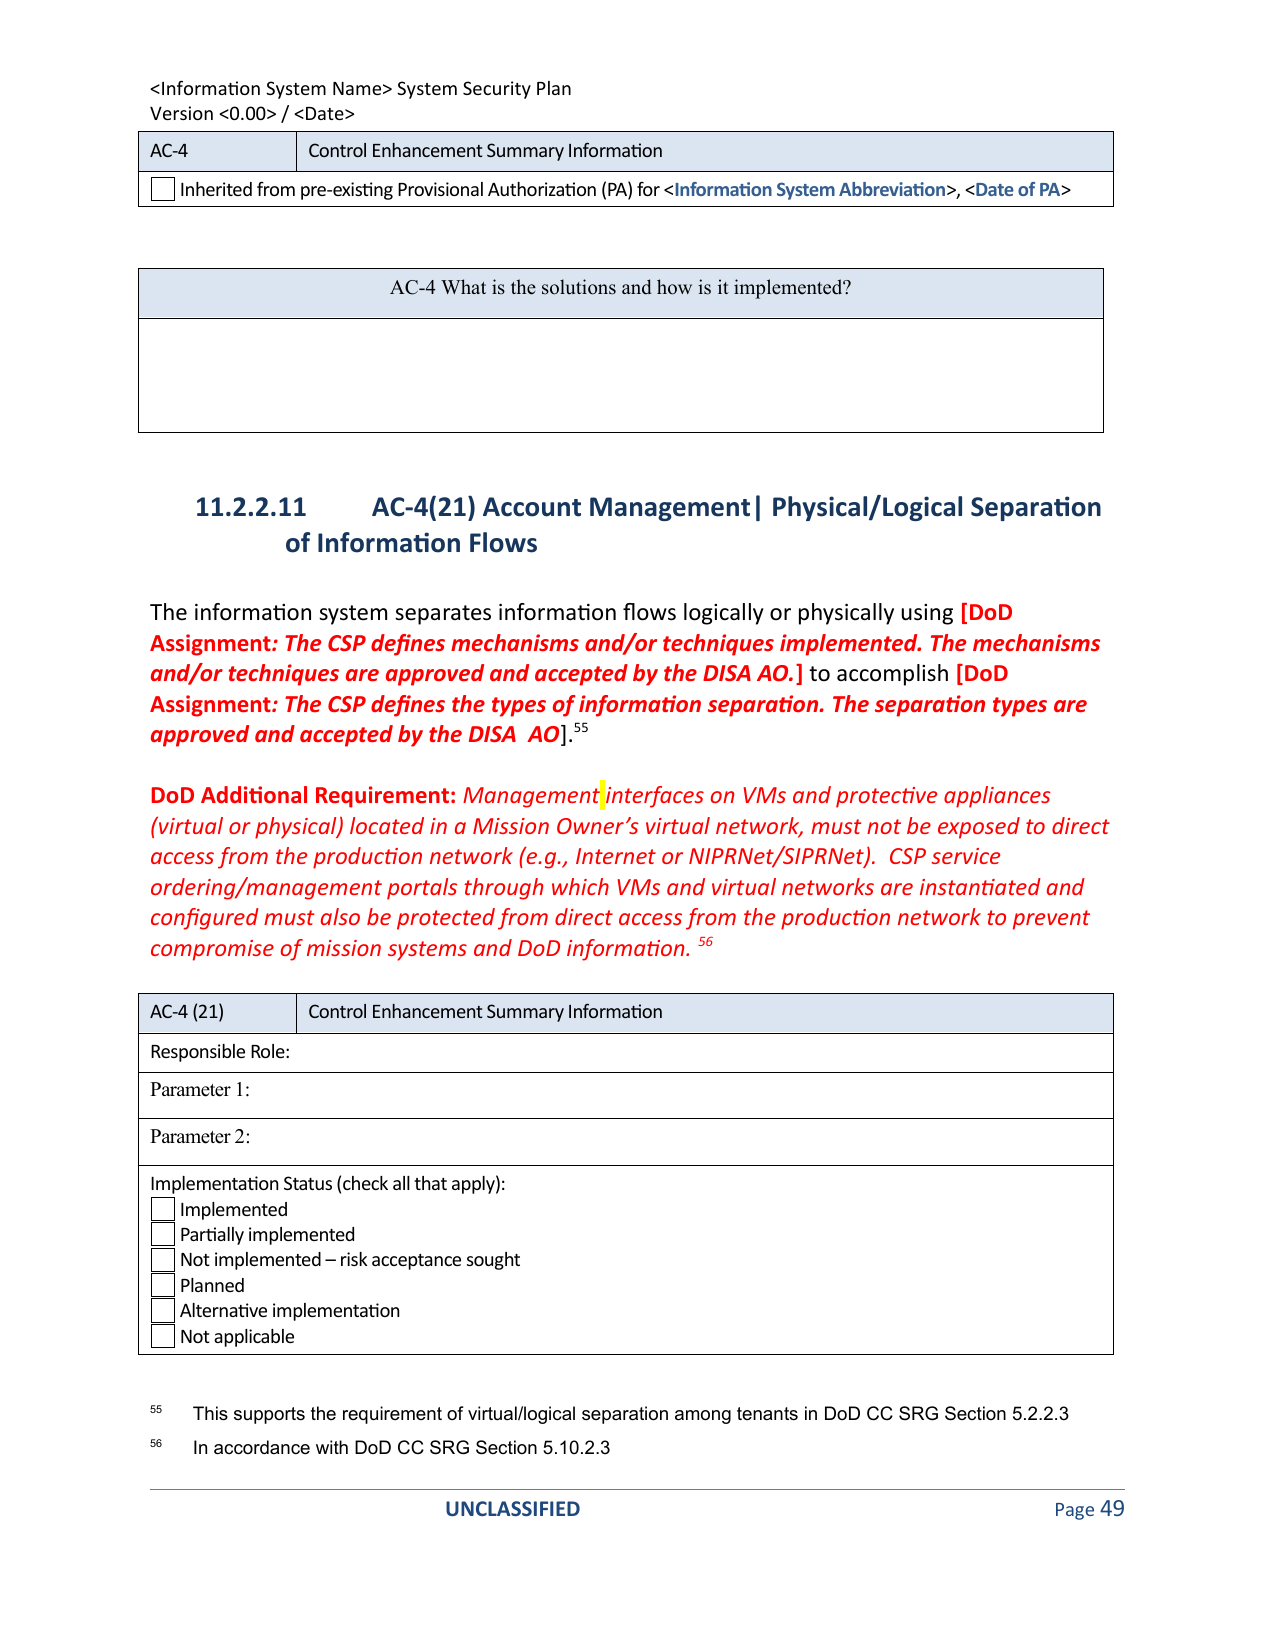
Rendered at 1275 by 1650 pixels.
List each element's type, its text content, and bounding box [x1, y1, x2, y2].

text The information system separates information flows logically or physically using [DoD Assignment: The CSP defines mechanisms and/or techniques implemented. The mechanisms and/or techniques are approved and accepted by the DISA AO.] to accomplish [DoD Assignment: The CSP defines the types of information separation. The separation types are approved and accepted by the DISA AO]. [150, 596, 1125, 749]
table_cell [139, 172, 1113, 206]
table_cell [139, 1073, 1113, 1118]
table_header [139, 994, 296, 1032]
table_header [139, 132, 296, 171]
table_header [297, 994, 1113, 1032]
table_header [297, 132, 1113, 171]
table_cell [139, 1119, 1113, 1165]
subtitle AC-4(21) Account Management| Physical/Logical Separation of Information Flows [195, 488, 1125, 559]
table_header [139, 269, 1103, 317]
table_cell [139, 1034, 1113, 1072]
text DoD Additional Requirement: Management interfaces on VMs and protective appliances (virtual or physical) located in a Mission Owner’s virtual network, must not be exposed to direct access from the production network (e.g., Internet or NIPRNet/SIPRNet). CSP service ordering/management portals through which VMs and virtual networks are instantiated and configured must also be protected from direct access from the production network to prevent compromise of mission systems and DoD information. [150, 779, 1125, 963]
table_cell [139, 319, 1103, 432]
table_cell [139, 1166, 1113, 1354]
